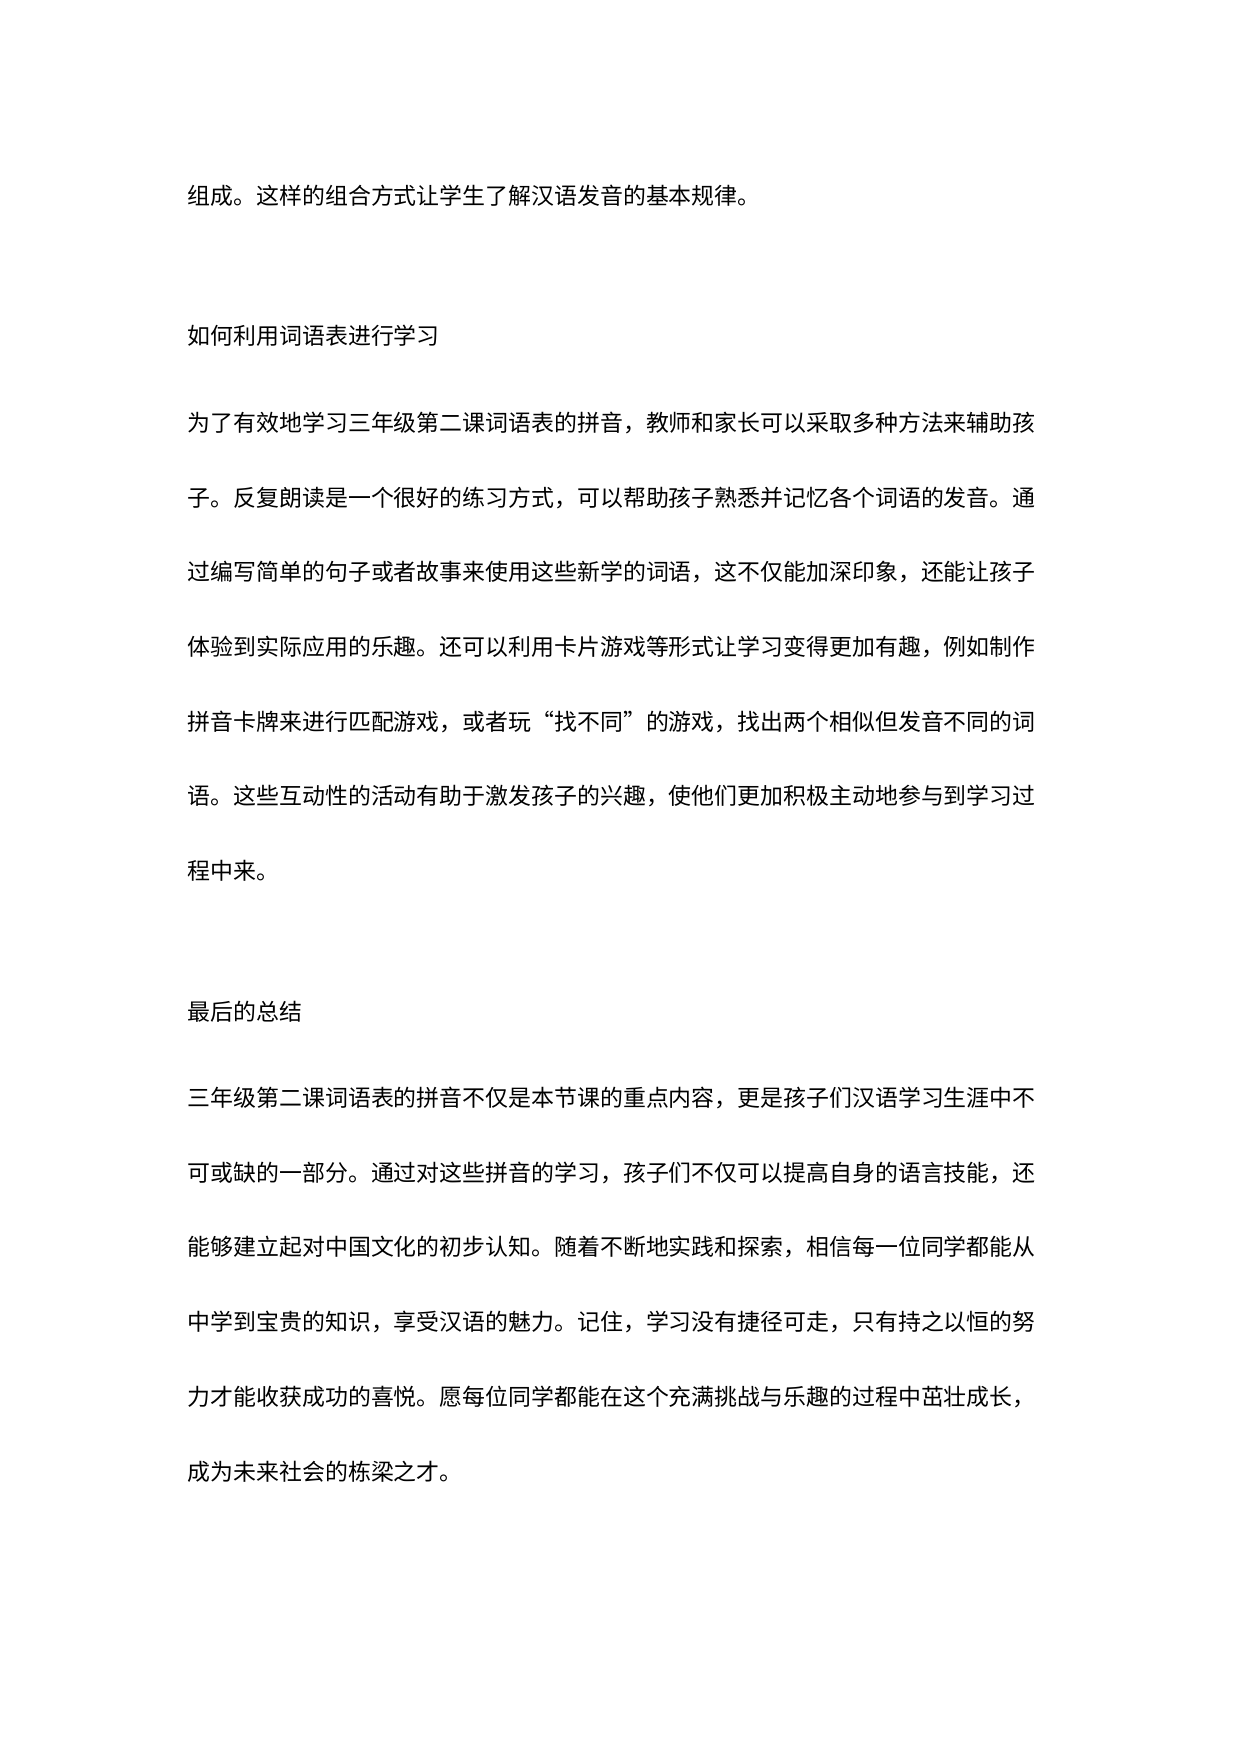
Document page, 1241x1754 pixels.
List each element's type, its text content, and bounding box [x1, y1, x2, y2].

text 最后的总结 [187, 977, 1053, 1042]
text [187, 162, 1053, 227]
text 三年级第二课词语表的拼音不仅是本节课的重点内容，更是孩子们汉语学习生涯中不可或缺的一部分。通过对这些拼音的学习，孩子们不仅可以提高自身的语言技能，还能够建立起对中国文化的初步认知。随着不断地实践和探索，相信每一位同学都能从中学到宝贵的知识，享受汉语的魅力。记住，学习没有捷径可走，只有持之以恒的努力才能收获成功的喜悦。愿每位同学都能在这个充满挑战与乐趣的过程中茁壮成长，成为未来社会的栋梁之才。 [187, 1064, 1053, 1502]
text 如何利用词语表进行学习 [187, 302, 1053, 367]
text 为了有效地学习三年级第二课词语表的拼音，教师和家长可以采取多种方法来辅助孩子。反复朗读是一个很好的练习方式，可以帮助孩子熟悉并记忆各个词语的发音。通过编写简单的句子或者故事来使用这些新学的词语，这不仅能加深印象，还能让孩子体验到实际应用的乐趣。还可以利用卡片游戏等形式让学习变得更加有趣，例如制作拼音卡牌来进行匹配游戏，或者玩“找不同”的游戏，找出两个相似但发音不同的词语。这些互动性的活动有助于激发孩子的兴趣，使他们更加积极主动地参与到学习过程中来。 [187, 389, 1053, 902]
